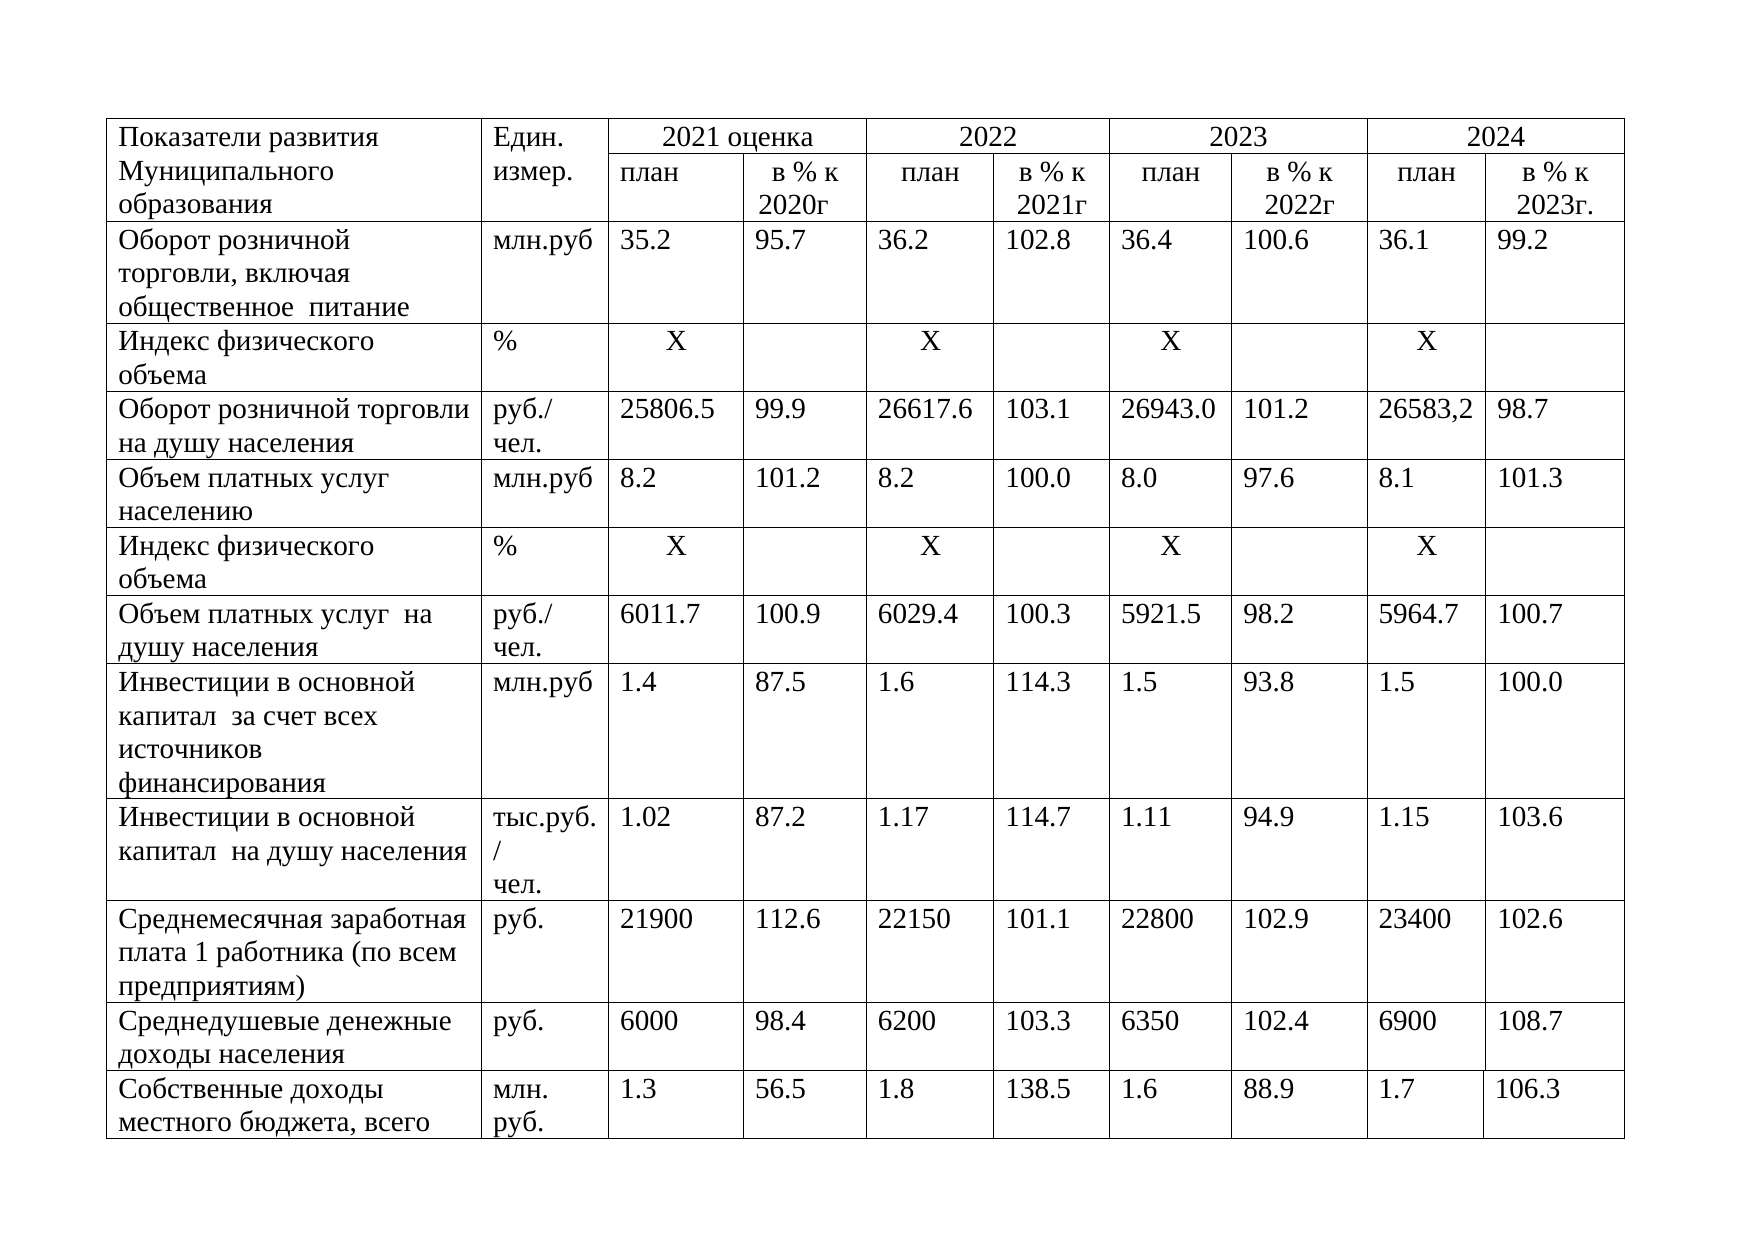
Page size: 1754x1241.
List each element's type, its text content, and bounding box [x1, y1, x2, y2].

table_cell 26943.0 [1110, 392, 1231, 459]
table_cell 36.1 [1368, 222, 1485, 322]
table_cell 100.3 [994, 596, 1109, 663]
table_cell план [1368, 154, 1485, 221]
table_cell 5964.7 [1368, 596, 1485, 663]
table_cell [1486, 324, 1624, 391]
table_cell 98.2 [1232, 596, 1367, 663]
table_header Един. измер. [482, 119, 608, 221]
table_cell 1.3 [609, 1071, 743, 1138]
table_cell 138.5 [994, 1071, 1109, 1138]
table_cell Объем платных услуг населению [107, 460, 481, 527]
table_cell 8.1 [1368, 460, 1485, 527]
table_cell 102.8 [994, 222, 1109, 322]
table_cell 93.8 [1232, 664, 1367, 798]
table_cell руб./чел. [482, 596, 608, 663]
table_cell 94.9 [1232, 799, 1367, 900]
table_cell Х [1110, 528, 1231, 595]
table_cell 114.7 [994, 799, 1109, 900]
table_cell в % к 2023г. [1486, 154, 1624, 221]
table_cell тыс.руб./ чел. [482, 799, 608, 900]
table_cell 36.2 [867, 222, 993, 322]
table_cell 101.1 [994, 901, 1109, 1002]
table_cell 35.2 [609, 222, 743, 322]
table_cell 8.2 [867, 460, 993, 527]
table_cell 100.6 [1232, 222, 1367, 322]
table_cell Среднемесячная заработная плата 1 работника (по всем предприятиям) [107, 901, 481, 1002]
table_cell 1.02 [609, 799, 743, 900]
table_cell 1.6 [1110, 1071, 1231, 1138]
table_cell 103.1 [994, 392, 1109, 459]
table_cell Среднедушевые денежные доходы населения [107, 1003, 481, 1070]
table_cell 6200 [867, 1003, 993, 1070]
table_cell 99.2 [1486, 222, 1624, 322]
table_header 2023 [1110, 119, 1367, 153]
table_cell в % к 2022г [1232, 154, 1367, 221]
table_cell в % к 2021г [994, 154, 1109, 221]
table_cell 108.7 [1486, 1003, 1624, 1070]
table_cell 101.3 [1486, 460, 1624, 527]
table_cell 22800 [1110, 901, 1231, 1002]
table_cell 95.7 [744, 222, 866, 322]
table_cell 26617.6 [867, 392, 993, 459]
table_cell Инвестиции в основной капитал за счет всех источников финансирования [107, 664, 481, 798]
table_header Показатели развития Муниципального образования [107, 119, 481, 221]
table_cell млн.руб [482, 664, 608, 798]
table_header 2022 [867, 119, 1109, 153]
table_cell % [482, 324, 608, 391]
table_cell Оборот розничной торговли, включая общественное питание [107, 222, 481, 322]
table_cell 8.0 [1110, 460, 1231, 527]
table_cell 100.0 [994, 460, 1109, 527]
table_cell Х [1110, 324, 1231, 391]
table_cell 87.2 [744, 799, 866, 900]
table_cell 98.7 [1486, 392, 1624, 459]
table_cell 1.17 [867, 799, 993, 900]
table_cell [994, 528, 1109, 595]
table_cell план [609, 154, 743, 221]
table_cell 56.5 [744, 1071, 866, 1138]
table_cell Инвестиции в основной капитал на душу населения [107, 799, 481, 900]
table_cell 1.5 [1110, 664, 1231, 798]
table_cell Х [1368, 528, 1485, 595]
table_cell 6350 [1110, 1003, 1231, 1070]
table_cell 106.3 [1484, 1071, 1624, 1138]
table_cell 101.2 [1232, 392, 1367, 459]
table_cell 87.5 [744, 664, 866, 798]
table_cell 22150 [867, 901, 993, 1002]
table_cell 1.6 [867, 664, 993, 798]
table_cell 1.8 [867, 1071, 993, 1138]
table_cell 102.9 [1232, 901, 1367, 1002]
table_cell Объем платных услуг на душу населения [107, 596, 481, 663]
table_cell [1232, 528, 1367, 595]
table_cell 5921.5 [1110, 596, 1231, 663]
table_cell 88.9 [1232, 1071, 1367, 1138]
table_cell 1.15 [1368, 799, 1485, 900]
table_cell 112.6 [744, 901, 866, 1002]
table_cell 103.3 [994, 1003, 1109, 1070]
table_cell 99.9 [744, 392, 866, 459]
table_cell 102.4 [1232, 1003, 1367, 1070]
table_cell 23400 [1368, 901, 1485, 1002]
table_cell руб. [482, 901, 608, 1002]
table_cell 21900 [609, 901, 743, 1002]
table_cell руб. [482, 1003, 608, 1070]
table_cell млн.руб [482, 222, 608, 322]
table_cell 98.4 [744, 1003, 866, 1070]
table_cell 6900 [1368, 1003, 1485, 1070]
table_cell 100.9 [744, 596, 866, 663]
table_header 2024 [1368, 119, 1624, 153]
table_cell 102.6 [1486, 901, 1624, 1002]
table_cell млн.руб [482, 460, 608, 527]
table_cell план [1110, 154, 1231, 221]
table_cell 26583,2 [1368, 392, 1485, 459]
table_cell Собственные доходы местного бюджета, всего [107, 1071, 481, 1138]
table_cell Х [1368, 324, 1485, 391]
table_cell 1.7 [1368, 1071, 1483, 1138]
table_cell 1.5 [1368, 664, 1485, 798]
table_cell 6011.7 [609, 596, 743, 663]
table_cell [994, 324, 1109, 391]
table_cell Индекс физического объема [107, 324, 481, 391]
table_cell Х [867, 528, 993, 595]
table_cell Х [609, 528, 743, 595]
table_cell Х [609, 324, 743, 391]
table_cell 100.0 [1486, 664, 1624, 798]
table_cell 1.4 [609, 664, 743, 798]
table_cell 8.2 [609, 460, 743, 527]
table_cell 103.6 [1486, 799, 1624, 900]
table_cell 1.11 [1110, 799, 1231, 900]
table_cell 6029.4 [867, 596, 993, 663]
table_header 2021 оценка [609, 119, 866, 153]
table_cell 25806.5 [609, 392, 743, 459]
table_cell [1486, 528, 1624, 595]
table_cell [1232, 324, 1367, 391]
table_cell 100.7 [1486, 596, 1624, 663]
table_cell % [482, 528, 608, 595]
table_cell руб./чел. [482, 392, 608, 459]
table_cell Индекс физического объема [107, 528, 481, 595]
table_cell Х [867, 324, 993, 391]
table_cell [744, 324, 866, 391]
table_cell Оборот розничной торговли на душу населения [107, 392, 481, 459]
table_cell в % к 2020г [744, 154, 866, 221]
table_cell [744, 528, 866, 595]
table_cell 114.3 [994, 664, 1109, 798]
table_cell 97.6 [1232, 460, 1367, 527]
table_cell план [867, 154, 993, 221]
table_cell 101.2 [744, 460, 866, 527]
table_cell 36.4 [1110, 222, 1231, 322]
table_cell 6000 [609, 1003, 743, 1070]
table_cell млн. руб. [482, 1071, 608, 1138]
